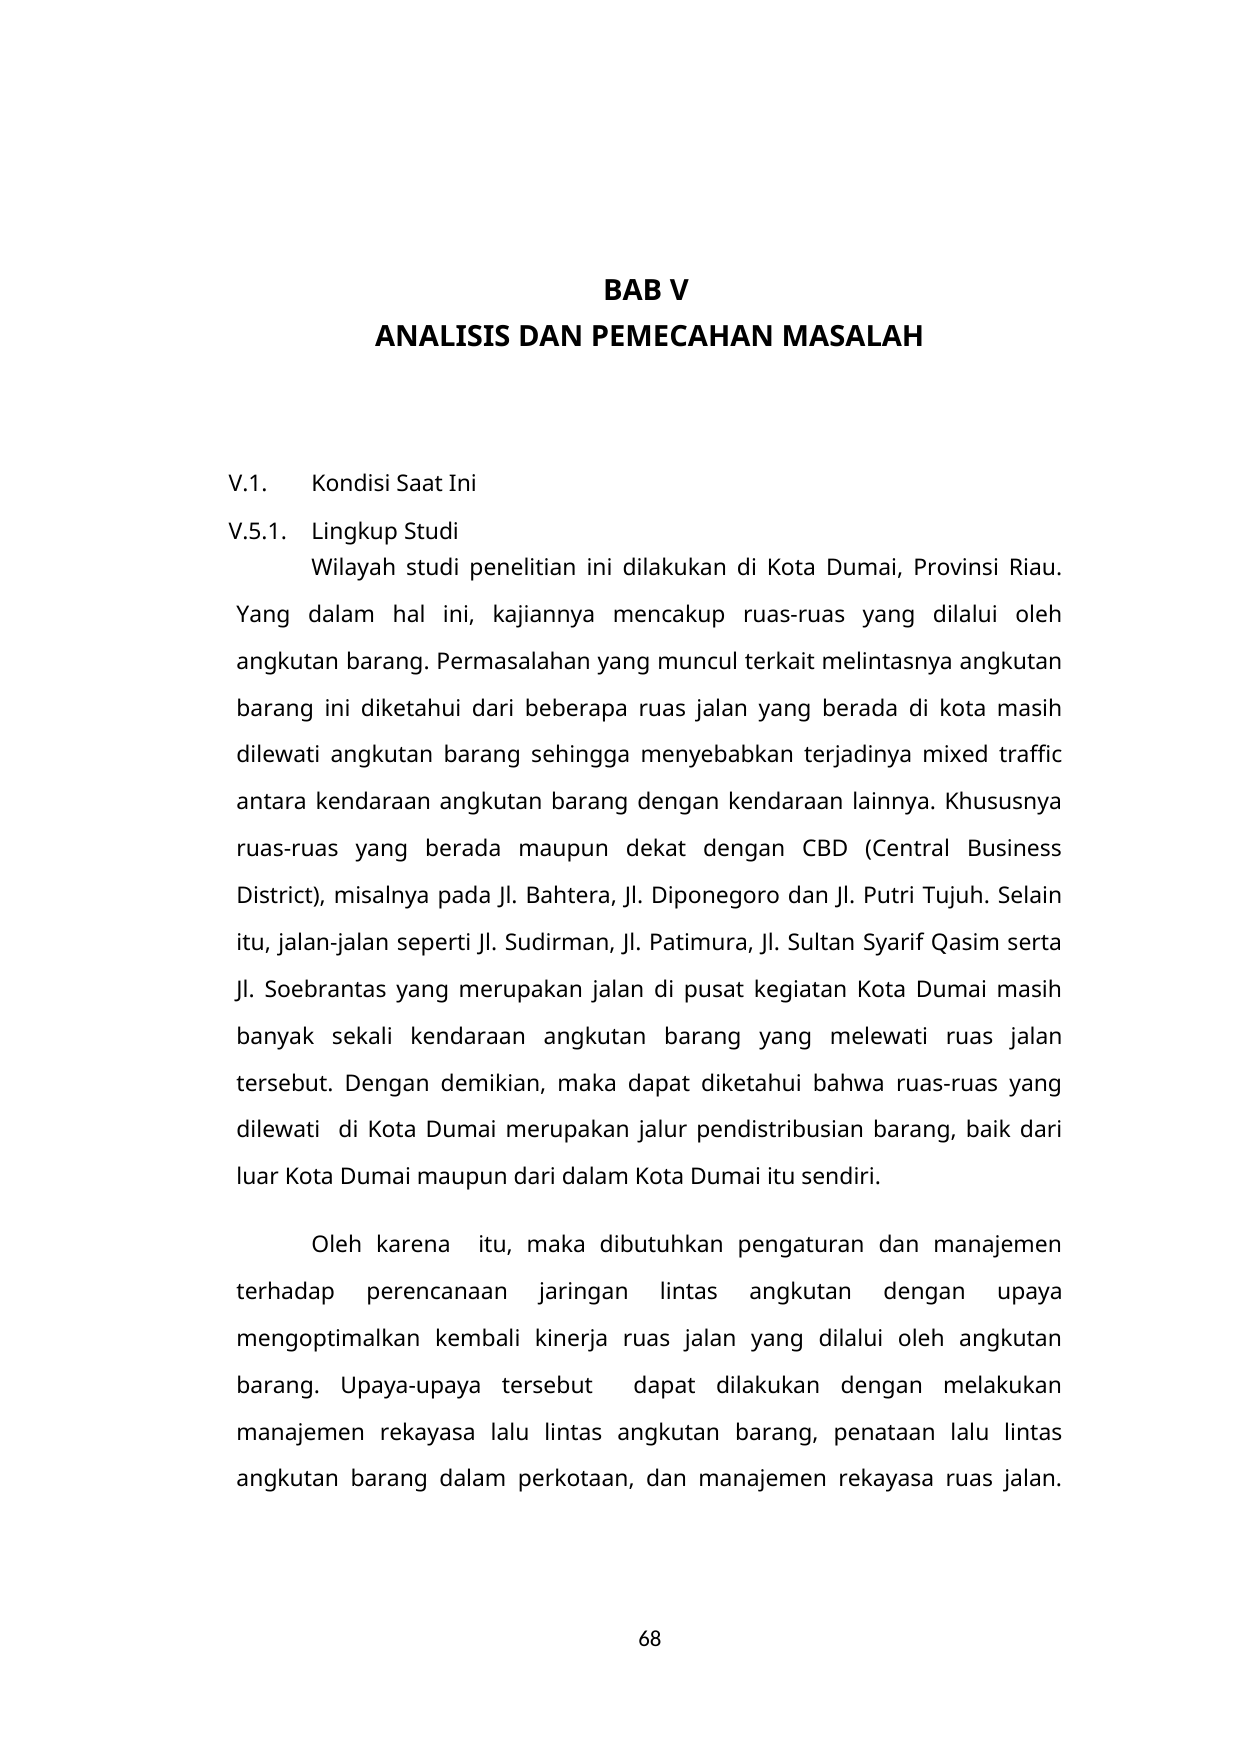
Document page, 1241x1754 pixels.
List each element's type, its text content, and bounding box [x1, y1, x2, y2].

subtitle Kondisi Saat Ini [228, 466, 1063, 498]
subtitle BAB V ANALISIS DAN PEMECAHAN MASALAH [236, 269, 1063, 354]
text Wilayah studi penelitian ini dilakukan di Kota Dumai, Provinsi Riau. Yang dalam hal ini, kajiannya mencakup ruas-ruas yang dilalui oleh angkutan barang. Permasalahan yang muncul terkait melintasnya angkutan barang ini diketahui dari beberapa ruas jalan yang berada di kota masih dilewati angkutan barang sehingga menyebabkan terjadinya mixed traffic antara kendaraan angkutan barang dengan kendaraan lainnya. Khususnya ruas-ruas yang berada maupun dekat dengan CBD (Central Business District), misalnya pada Jl. Bahtera, Jl. Diponegoro dan Jl. Putri Tujuh. Selain itu, jalan-jalan seperti Jl. Sudirman, Jl. Patimura, Jl. Sultan Syarif Qasim serta Jl. Soebrantas yang merupakan jalan di pusat kegiatan Kota Dumai masih banyak sekali kendaraan angkutan barang yang melewati ruas jalan tersebut. Dengan demikian, maka dapat diketahui bahwa ruas-ruas yang dilewati di Kota Dumai merupakan jalur pendistribusian barang, baik dari luar Kota Dumai maupun dari dalam Kota Dumai itu sendiri. [236, 551, 1063, 1191]
subtitle Lingkup Studi [228, 515, 1063, 546]
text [236, 1228, 1063, 1493]
